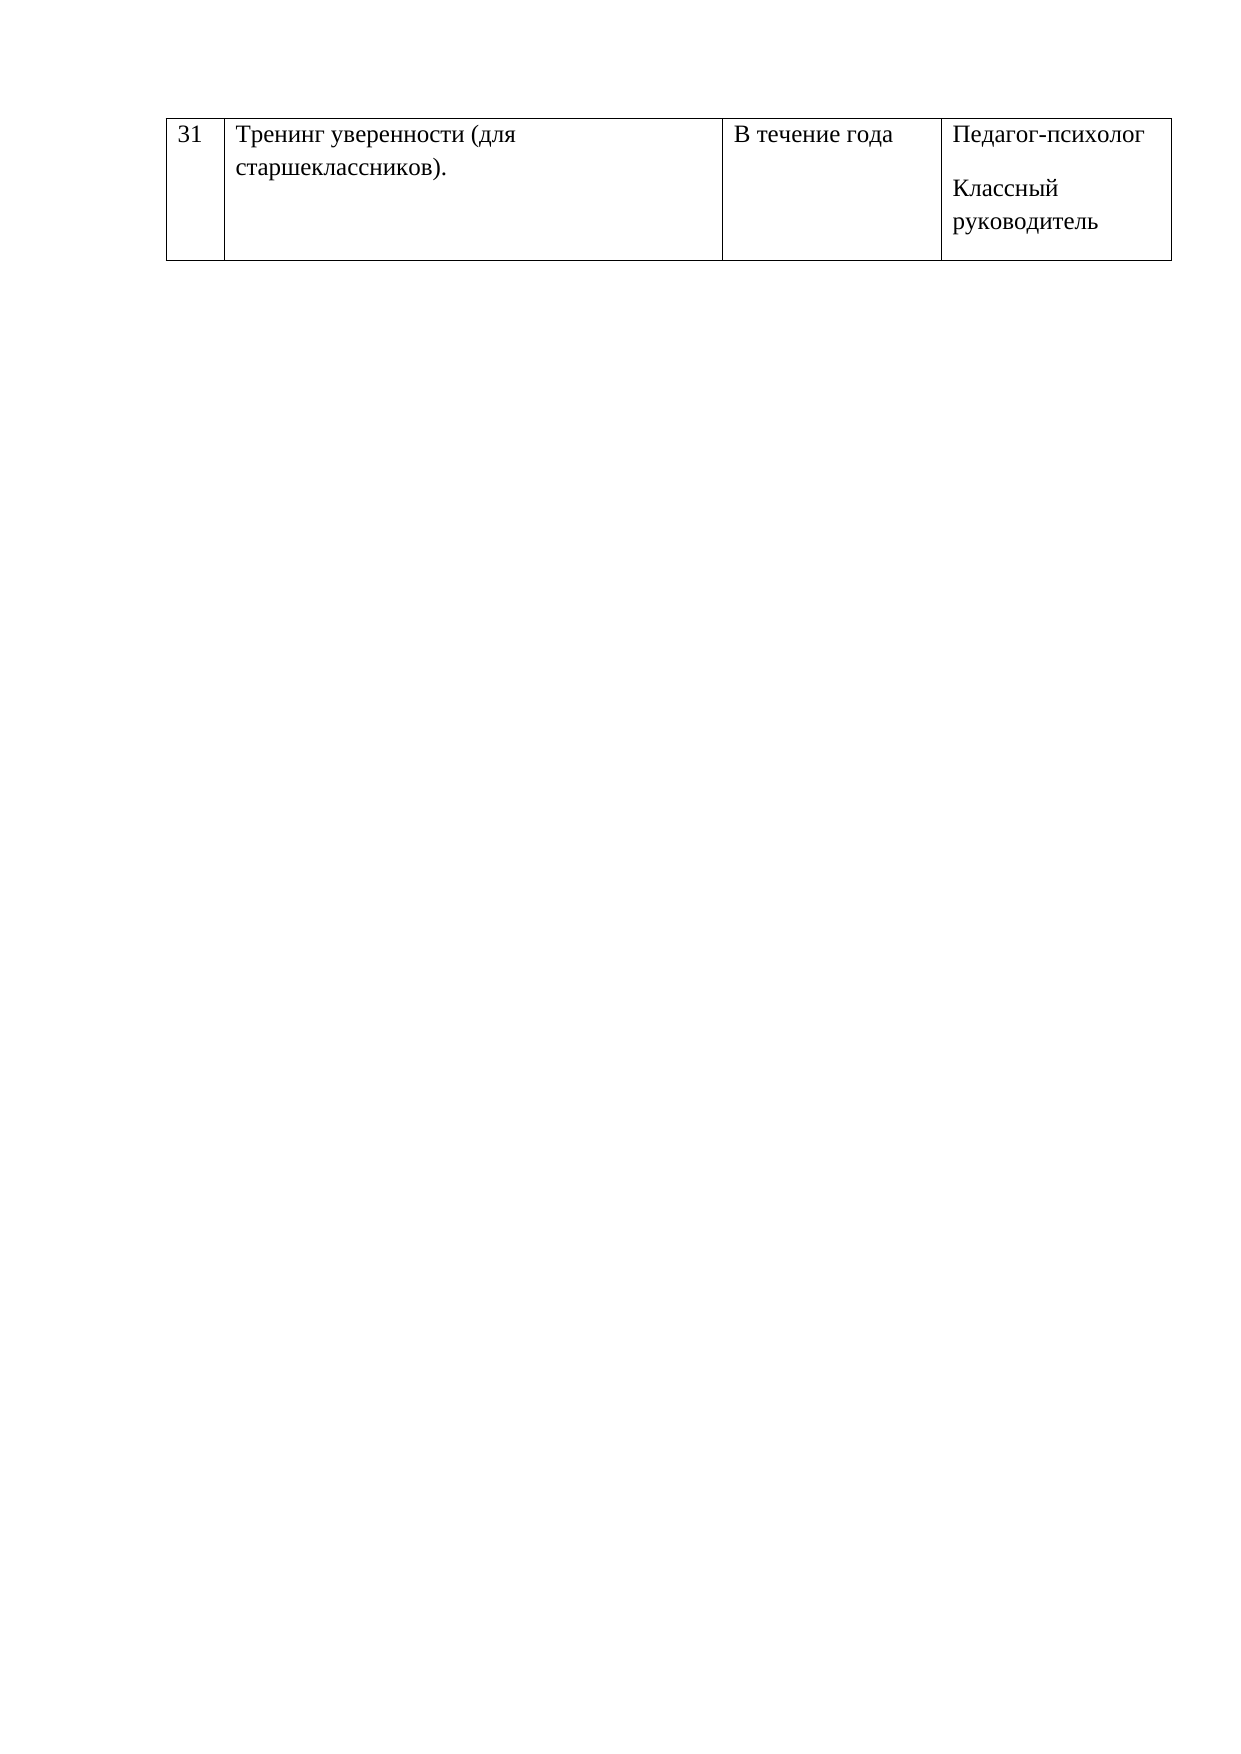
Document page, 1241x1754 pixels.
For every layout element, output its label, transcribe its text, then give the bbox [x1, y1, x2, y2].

table_cell В течение года [723, 119, 941, 259]
table_cell Педагог-психолог Классный руководитель [942, 119, 1171, 259]
table_cell 31 [167, 119, 224, 259]
table_cell Тренинг уверенности (для старшеклассников). [225, 119, 722, 259]
